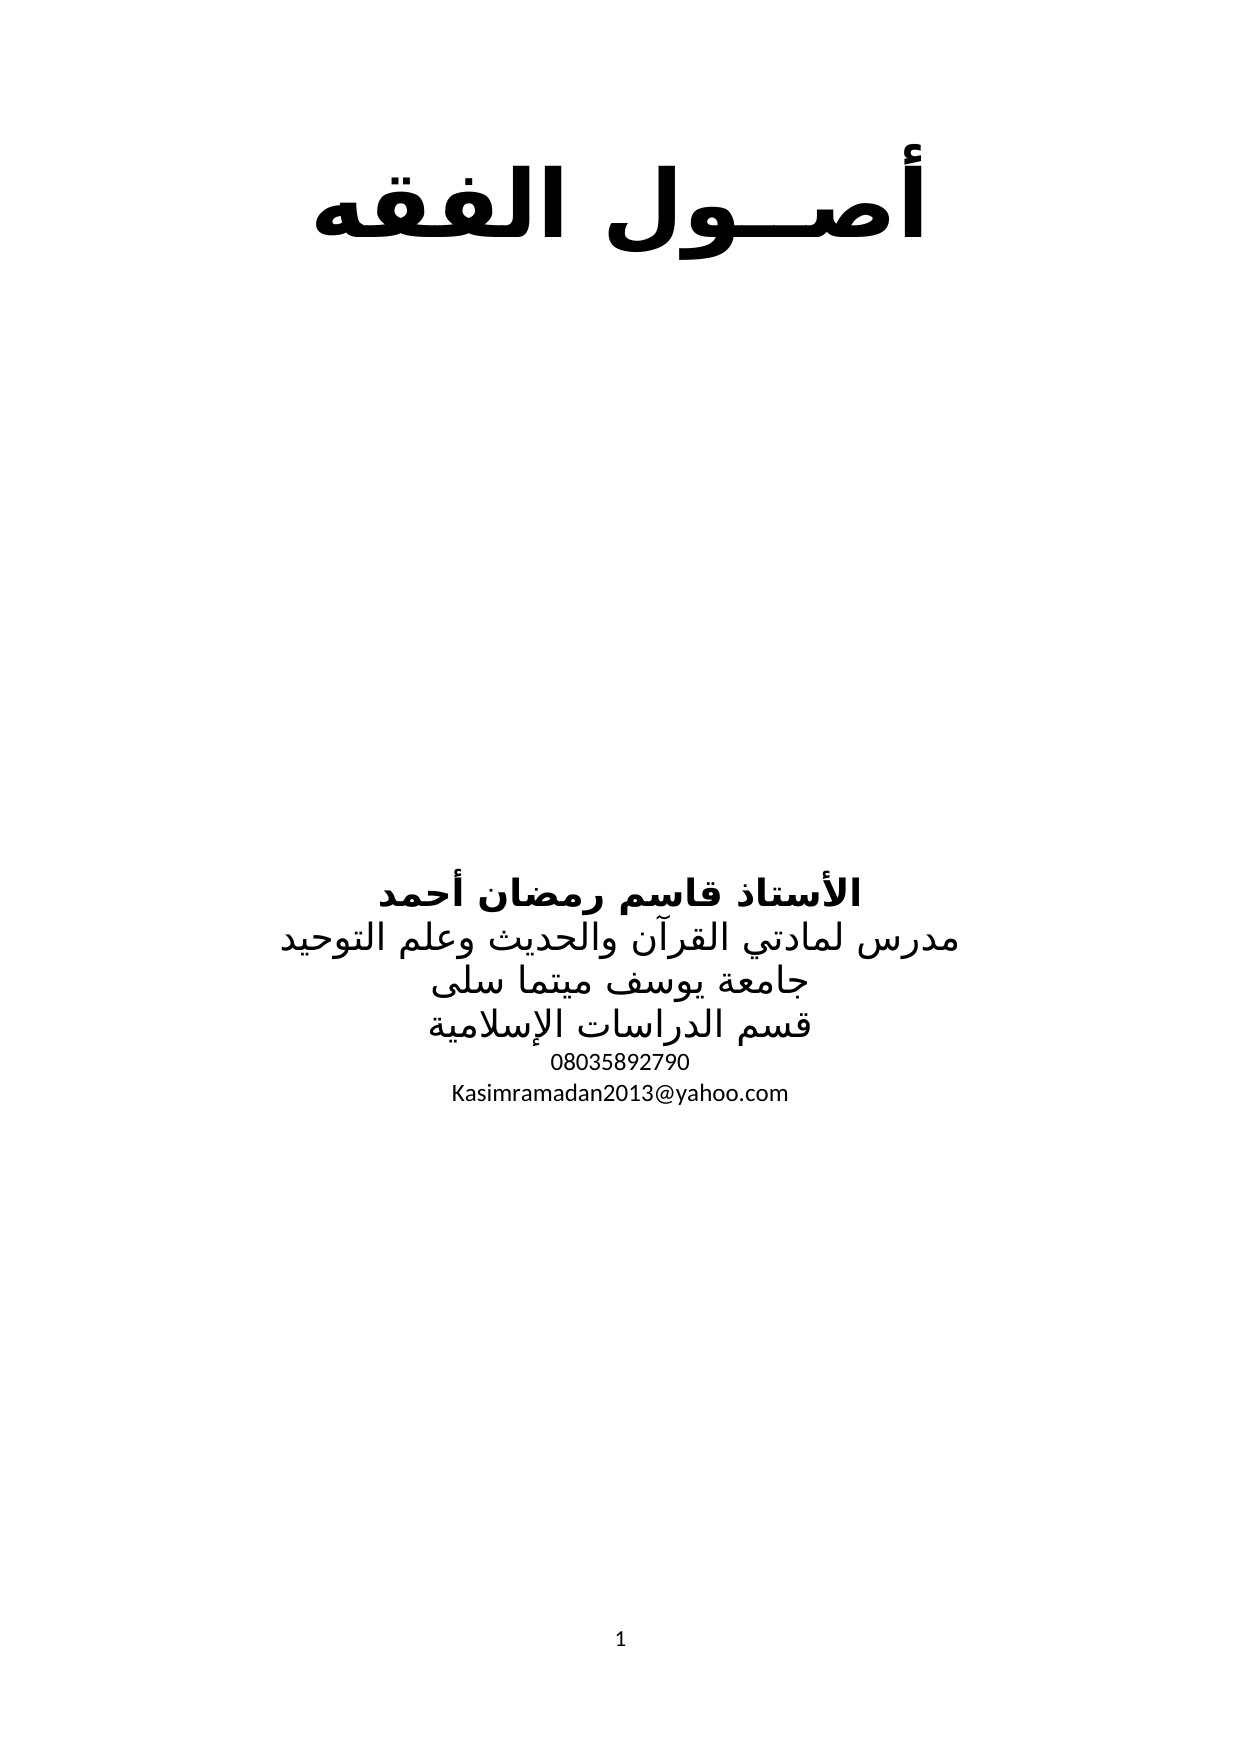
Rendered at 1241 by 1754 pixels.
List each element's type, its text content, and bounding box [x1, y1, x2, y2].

text الأستاذ قاسم رمضان أحمد [187, 872, 1053, 915]
text جامعة يوسف ميتما سلى [187, 959, 1053, 1003]
text Kasimramadan2013@yahoo.com [187, 1077, 1053, 1107]
text 08035892790 [187, 1046, 1053, 1077]
text مدرس لمادتي القرآن والحديث وعلم التوحيد [187, 915, 1053, 959]
text قسم الدراسات الإسلامية [187, 1003, 1053, 1046]
text أصــول الفقه [187, 150, 1053, 259]
